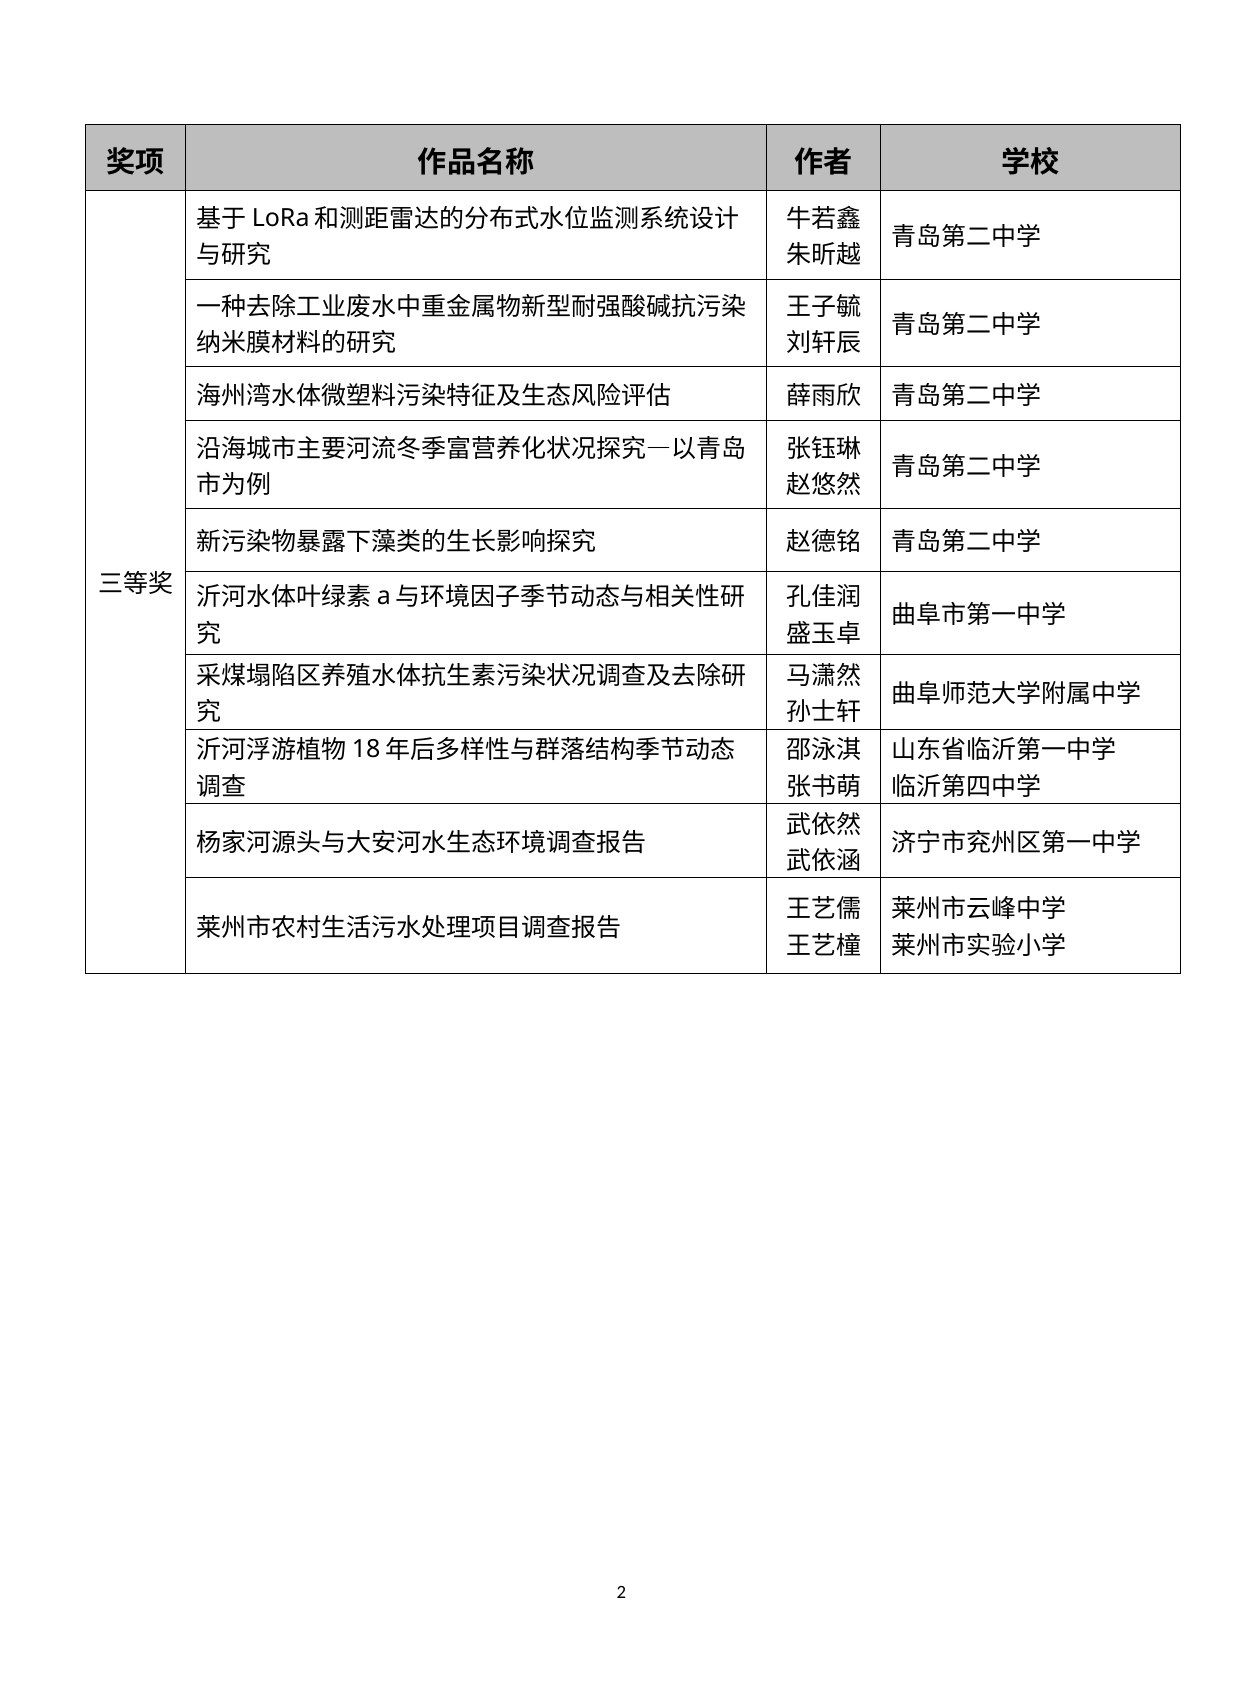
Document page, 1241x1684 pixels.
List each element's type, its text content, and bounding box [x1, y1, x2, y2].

table_header 作品名称 [186, 125, 766, 190]
table_cell 王艺儒 王艺橦 [767, 878, 880, 973]
table_cell 三等奖 [86, 191, 185, 973]
table_cell 山东省临沂第一中学 临沂第四中学 [881, 730, 1180, 803]
table_header 作者 [767, 125, 880, 190]
table_cell 牛若鑫 朱昕越 [767, 191, 880, 279]
table_cell 济宁市兖州区第一中学 [881, 804, 1180, 877]
table_cell 青岛第二中学 [881, 367, 1180, 420]
table_cell 基于LoRa和测距雷达的分布式水位监测系统设计与研究 [186, 191, 766, 279]
table_cell 杨家河源头与大安河水生态环境调查报告 [186, 804, 766, 877]
table_cell 莱州市云峰中学 莱州市实验小学 [881, 878, 1180, 973]
table_cell 沂河浮游植物18年后多样性与群落结构季节动态调查 [186, 730, 766, 803]
table_cell 薛雨欣 [767, 367, 880, 420]
table_cell 沿海城市主要河流冬季富营养化状况探究—以青岛市为例 [186, 421, 766, 507]
table_cell 新污染物暴露下藻类的生长影响探究 [186, 509, 766, 571]
table_cell 采煤塌陷区养殖水体抗生素污染状况调查及去除研究 [186, 655, 766, 728]
table_cell 赵德铭 [767, 509, 880, 571]
table_cell 张钰琳 赵悠然 [767, 421, 880, 507]
table_cell 海州湾水体微塑料污染特征及生态风险评估 [186, 367, 766, 420]
table_header 奖项 [86, 125, 185, 190]
table_header 学校 [881, 125, 1180, 190]
table_cell 青岛第二中学 [881, 509, 1180, 571]
table_cell 武依然 武依涵 [767, 804, 880, 877]
table_cell 孔佳润 盛玉卓 [767, 572, 880, 654]
table_cell 青岛第二中学 [881, 280, 1180, 366]
table_cell 青岛第二中学 [881, 191, 1180, 279]
table_cell 曲阜市第一中学 [881, 572, 1180, 654]
table_cell 莱州市农村生活污水处理项目调查报告 [186, 878, 766, 973]
table_cell 沂河水体叶绿素a与环境因子季节动态与相关性研究 [186, 572, 766, 654]
table_cell 青岛第二中学 [881, 421, 1180, 507]
table_cell 马潇然 孙士轩 [767, 655, 880, 728]
table_cell 一种去除工业废水中重金属物新型耐强酸碱抗污染纳米膜材料的研究 [186, 280, 766, 366]
table_cell 邵泳淇 张书萌 [767, 730, 880, 803]
table_cell 王子毓 刘轩辰 [767, 280, 880, 366]
table_cell 曲阜师范大学附属中学 [881, 655, 1180, 728]
